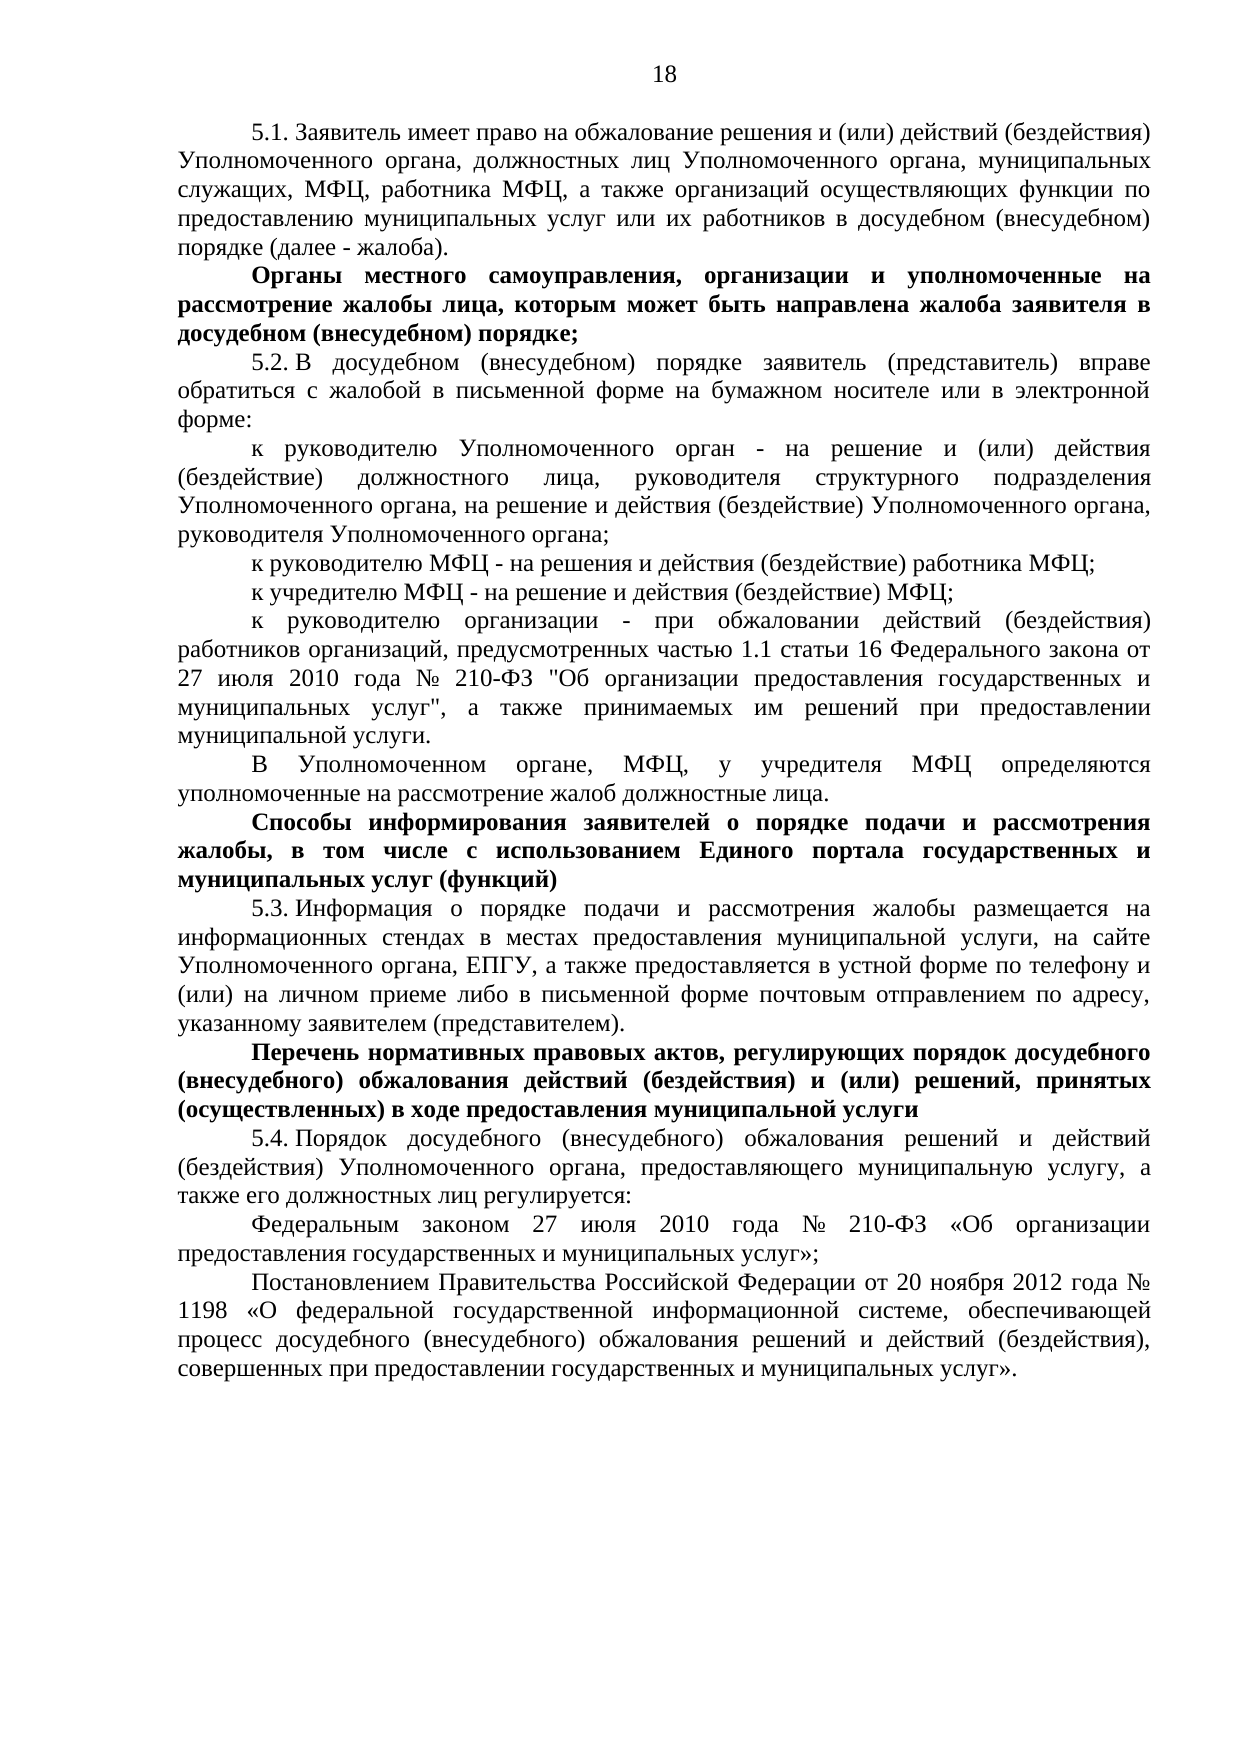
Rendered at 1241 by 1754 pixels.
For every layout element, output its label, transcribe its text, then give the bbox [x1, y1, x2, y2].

text к руководителю МФЦ - на решения и действия (бездействие) работника МФЦ; [177, 548, 1152, 577]
text Перечень нормативных правовых актов, регулирующих порядок досудебного (внесудебного) обжалования действий (бездействия) и (или) решений, принятых (осуществленных) в ходе предоставления муниципальной услуги [177, 1037, 1152, 1123]
text к руководителю Уполномоченного орган - на решение и (или) действия (бездействие) должностного лица, руководителя структурного подразделения Уполномоченного органа, на решение и действия (бездействие) Уполномоченного органа, руководителя Уполномоченного органа; [177, 433, 1152, 548]
text к руководителю организации - при обжаловании действий (бездействия) работников организаций, предусмотренных частью 1.1 статьи 16 Федерального закона от 27 июля 2010 года № 210-ФЗ "Об организации предоставления государственных и муниципальных услуг", а также принимаемых им решений при предоставлении муниципальной услуги. [177, 605, 1152, 749]
text 5.1. Заявитель имеет право на обжалование решения и (или) действий (бездействия) Уполномоченного органа, должностных лиц Уполномоченного органа, муниципальных служащих, МФЦ, работника МФЦ, а также организаций осуществляющих функции по предоставлению муниципальных услуг или их работников в досудебном (внесудебном) порядке (далее - жалоба). [177, 117, 1152, 260]
text Постановлением Правительства Российской Федерации от 20 ноября 2012 года № 1198 «О федеральной государственной информационной системе, обеспечивающей процесс досудебного (внесудебного) обжалования решений и действий (бездействия), совершенных при предоставлении государственных и муниципальных услуг». [177, 1267, 1152, 1382]
text Органы местного самоуправления, организации и уполномоченные на рассмотрение жалобы лица, которым может быть направлена жалоба заявителя в досудебном (внесудебном) порядке; [177, 260, 1152, 347]
text В Уполномоченном органе, МФЦ, у учредителя МФЦ определяются уполномоченные на рассмотрение жалоб должностные лица. [177, 749, 1152, 807]
text Федеральным законом 27 июля 2010 года № 210-ФЗ «Об организации предоставления государственных и муниципальных услуг»; [177, 1209, 1152, 1267]
list Порядок досудебного (внесудебного) обжалования решений и действий (бездействия) Уполномоченного органа, предоставляющего муниципальную услугу, а также его должностных лиц регулируется: [177, 1123, 1152, 1209]
text Способы информирования заявителей о порядке подачи и рассмотрения жалобы, в том числе с использованием Единого портала государственных и муниципальных услуг (функций) [177, 807, 1152, 893]
list В досудебном (внесудебном) порядке заявитель (представитель) вправе обратиться с жалобой в письменной форме на бумажном носителе или в электронной форме: [177, 347, 1152, 433]
text к учредителю МФЦ - на решение и действия (бездействие) МФЦ; [177, 577, 1152, 605]
list Информация о порядке подачи и рассмотрения жалобы размещается на информационных стендах в местах предоставления муниципальной услуги, на сайте Уполномоченного органа, ЕПГУ, а также предоставляется в устной форме по телефону и (или) на личном приеме либо в письменной форме почтовым отправлением по адресу, указанному заявителем (представителем). [177, 893, 1152, 1037]
